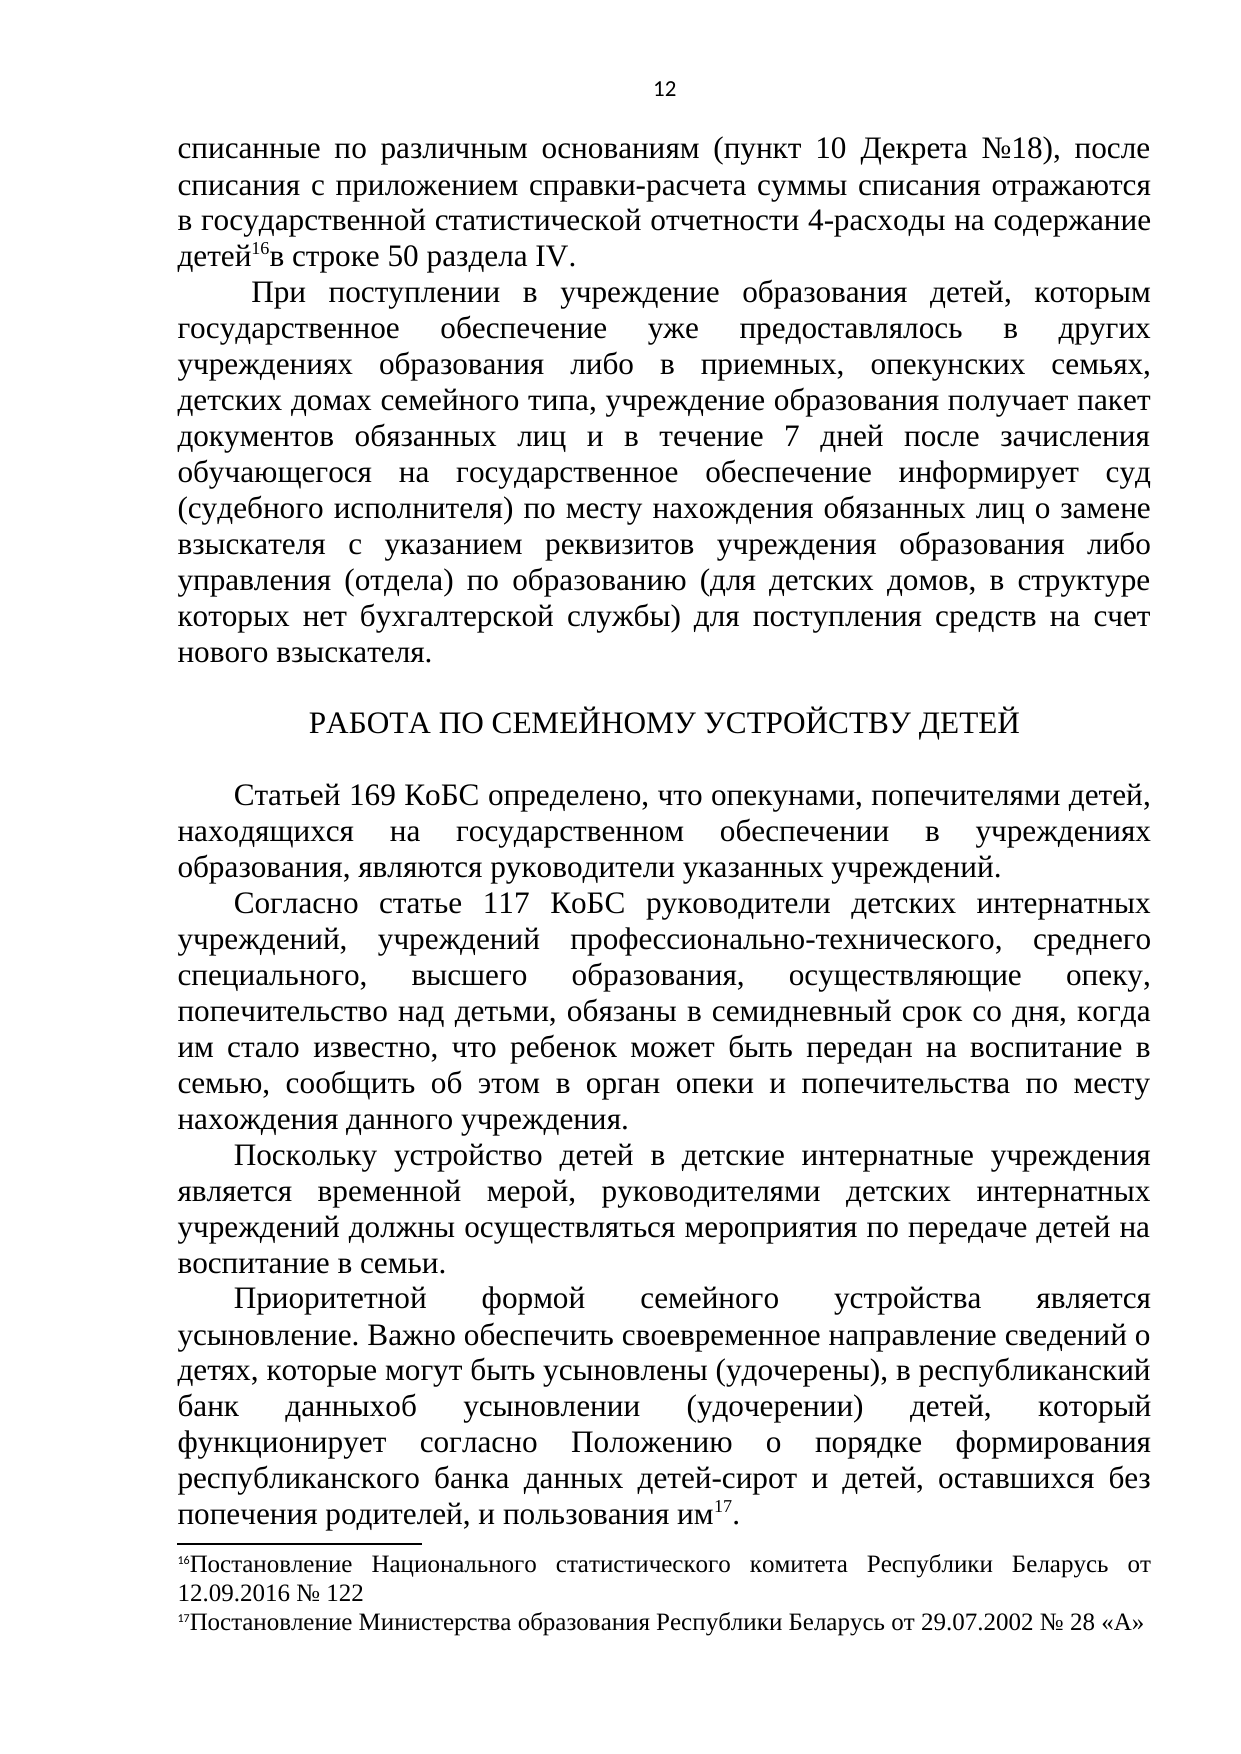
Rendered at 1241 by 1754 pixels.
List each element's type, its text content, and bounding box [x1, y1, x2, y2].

text Поскольку устройство детей в детские интернатные учреждения является временной мерой, руководителями детских интернатных учреждений должны осуществляться мероприятия по передаче детей на воспитание в семьи. [177, 1136, 1152, 1280]
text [177, 130, 1152, 273]
text Статьей 169 КоБС определено, что опекунами, попечителями детей, находящихся на государственном обеспечении в учреждениях образования, являются руководители указанных учреждений. [177, 777, 1152, 884]
text Согласно статье 117 КоБС руководители детских интернатных учреждений, учреждений профессионально-технического, среднего специального, высшего образования, осуществляющие опеку, попечительство над детьми, обязаны в семидневный срок со дня, когда им стало известно, что ребенок может быть передан на воспитание в семью, сообщить об этом в орган опеки и попечительства по месту нахождения данного учреждения. [177, 884, 1152, 1136]
text РАБОТА ПО СЕМЕЙНОМУ УСТРОЙСТВУ ДЕТЕЙ [177, 705, 1152, 741]
text Приоритетной формой семейного устройства является усыновление. Важно обеспечить своевременное направление сведений о детях, которые могут быть усыновлены (удочерены), в республиканский банк данныхоб усыновлении (удочерении) детей, который функционирует согласно Положению о порядке формирования республиканского банка данных детей-сирот и детей, оставшихся без попечения родителей, и пользования им. [177, 1280, 1152, 1531]
text При поступлении в учреждение образования детей, которым государственное обеспечение уже предоставлялось в других учреждениях образования либо в приемных, опекунских семьях, детских домах семейного типа, учреждение образования получает пакет документов обязанных лиц и в течение 7 дней после зачисления обучающегося на государственное обеспечение информирует суд (судебного исполнителя) по месту нахождения обязанных лиц о замене взыскателя с указанием реквизитов учреждения образования либо управления (отдела) по образованию (для детских домов, в структуре которых нет бухгалтерской службы) для поступления средств на счет нового взыскателя. [177, 273, 1152, 669]
